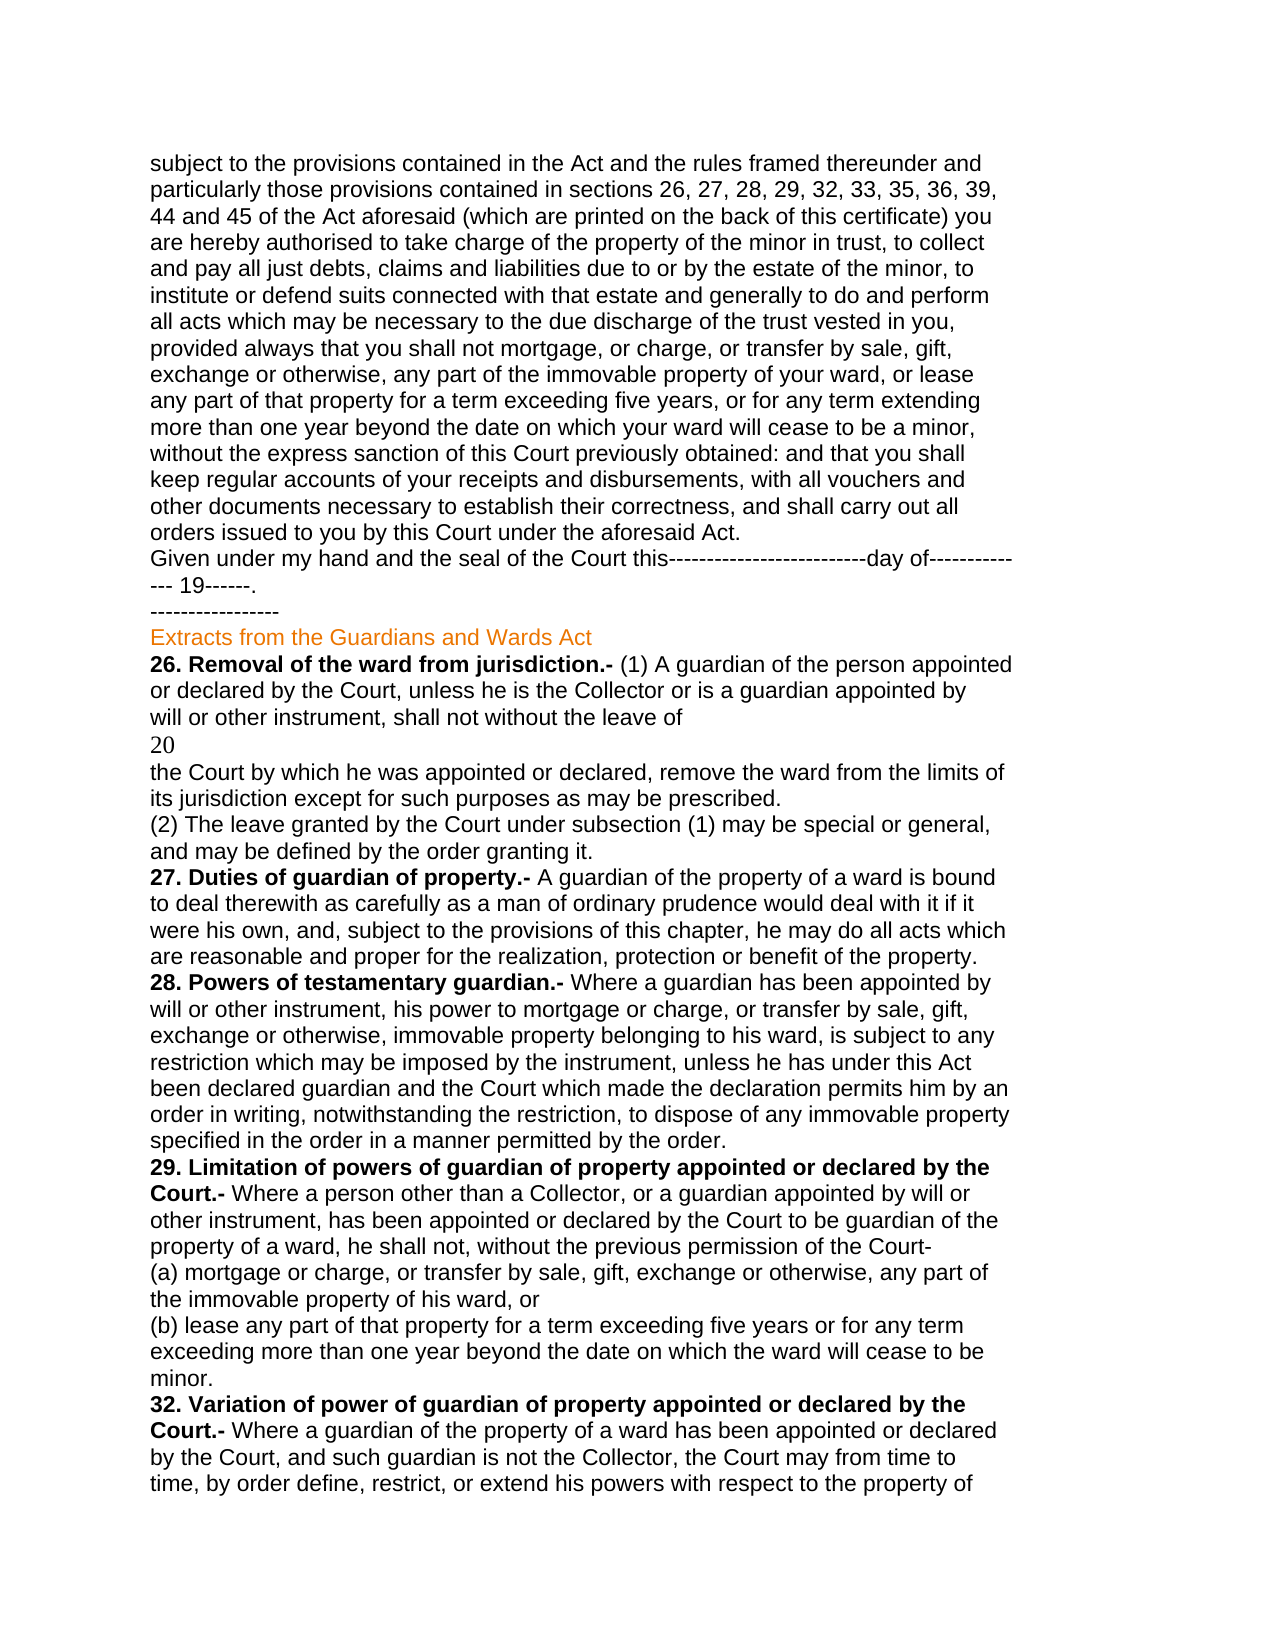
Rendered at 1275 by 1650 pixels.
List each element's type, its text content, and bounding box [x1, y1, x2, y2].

text exchange or otherwise, immovable property belonging to his ward, is subject to any [150, 1022, 1125, 1048]
text other instrument, has been appointed or declared by the Court to be guardian of the [150, 1207, 1125, 1233]
text specified in the order in a manner permitted by the order. [150, 1127, 1125, 1154]
text (b) lease any part of that property for a term exceeding five years or for any term [150, 1312, 1125, 1338]
text --- 19------. [150, 572, 1125, 598]
text were his own, and, subject to the provisions of this chapter, he may do all acts which [150, 917, 1125, 943]
text 20 [150, 730, 1125, 758]
text been declared guardian and the Court which made the declaration permits him by an [150, 1075, 1125, 1101]
text provided always that you shall not mortgage, or charge, or transfer by sale, gift, [150, 334, 1125, 361]
text institute or defend suits connected with that estate and generally to do and perform [150, 282, 1125, 308]
text ----------------- [150, 598, 1125, 624]
text to deal therewith as carefully as a man of ordinary prudence would deal with it if it [150, 890, 1125, 917]
text exchange or otherwise, any part of the immovable property of your ward, or lease [150, 361, 1125, 387]
text Given under my hand and the seal of the Court this--------------------------day of----------- [150, 545, 1125, 572]
text and may be defined by the order granting it. [150, 838, 1125, 864]
text other documents necessary to establish their correctness, and shall carry out all [150, 493, 1125, 519]
text without the express sanction of this Court previously obtained: and that you shall [150, 440, 1125, 466]
text 32. Variation of power of guardian of property appointed or declared by the [150, 1391, 1125, 1417]
text 44 and 45 of the Act aforesaid (which are printed on the back of this certificate) you [150, 203, 1125, 229]
text are reasonable and proper for the realization, protection or benefit of the property. [150, 943, 1125, 969]
text Court.- Where a guardian of the property of a ward has been appointed or declared [150, 1417, 1125, 1444]
text exceeding more than one year beyond the date on which the ward will cease to be [150, 1338, 1125, 1365]
text or declared by the Court, unless he is the Collector or is a guardian appointed by [150, 677, 1125, 703]
text 28. Powers of testamentary guardian.- Where a guardian has been appointed by [150, 969, 1125, 996]
text will or other instrument, shall not without the leave of [150, 703, 1125, 730]
text Extracts from the Guardians and Wards Act [150, 624, 1125, 651]
text keep regular accounts of your receipts and disbursements, with all vouchers and [150, 466, 1125, 493]
text particularly those provisions contained in sections 26, 27, 28, 29, 32, 33, 35, 36, 39, [150, 176, 1125, 203]
text (2) The leave granted by the Court under subsection (1) may be special or general, [150, 811, 1125, 838]
text minor. [150, 1365, 1125, 1391]
text time, by order define, restrict, or extend his powers with respect to the property of [150, 1470, 1125, 1496]
text any part of that property for a term exceeding five years, or for any term extending [150, 387, 1125, 413]
text its jurisdiction except for such purposes as may be prescribed. [150, 785, 1125, 811]
text 26. Removal of the ward from jurisdiction.- (1) A guardian of the person appointed [150, 651, 1125, 677]
text order in writing, notwithstanding the restriction, to dispose of any immovable property [150, 1101, 1125, 1127]
text all acts which may be necessary to the due discharge of the trust vested in you, [150, 308, 1125, 334]
text 27. Duties of guardian of property.- A guardian of the property of a ward is bound [150, 864, 1125, 890]
text by the Court, and such guardian is not the Collector, the Court may from time to [150, 1444, 1125, 1470]
text and pay all just debts, claims and liabilities due to or by the estate of the minor, to [150, 255, 1125, 282]
text subject to the provisions contained in the Act and the rules framed thereunder and [150, 150, 1125, 176]
text (a) mortgage or charge, or transfer by sale, gift, exchange or otherwise, any part of [150, 1259, 1125, 1286]
text will or other instrument, his power to mortgage or charge, or transfer by sale, gift, [150, 996, 1125, 1022]
text property of a ward, he shall not, without the previous permission of the Court- [150, 1233, 1125, 1259]
text more than one year beyond the date on which your ward will cease to be a minor, [150, 413, 1125, 440]
text Court.- Where a person other than a Collector, or a guardian appointed by will or [150, 1180, 1125, 1207]
text are hereby authorised to take charge of the property of the minor in trust, to collect [150, 229, 1125, 255]
text the immovable property of his ward, or [150, 1286, 1125, 1312]
text 29. Limitation of powers of guardian of property appointed or declared by the [150, 1154, 1125, 1180]
text the Court by which he was appointed or declared, remove the ward from the limits of [150, 758, 1125, 785]
text restriction which may be imposed by the instrument, unless he has under this Act [150, 1048, 1125, 1075]
text orders issued to you by this Court under the aforesaid Act. [150, 519, 1125, 545]
